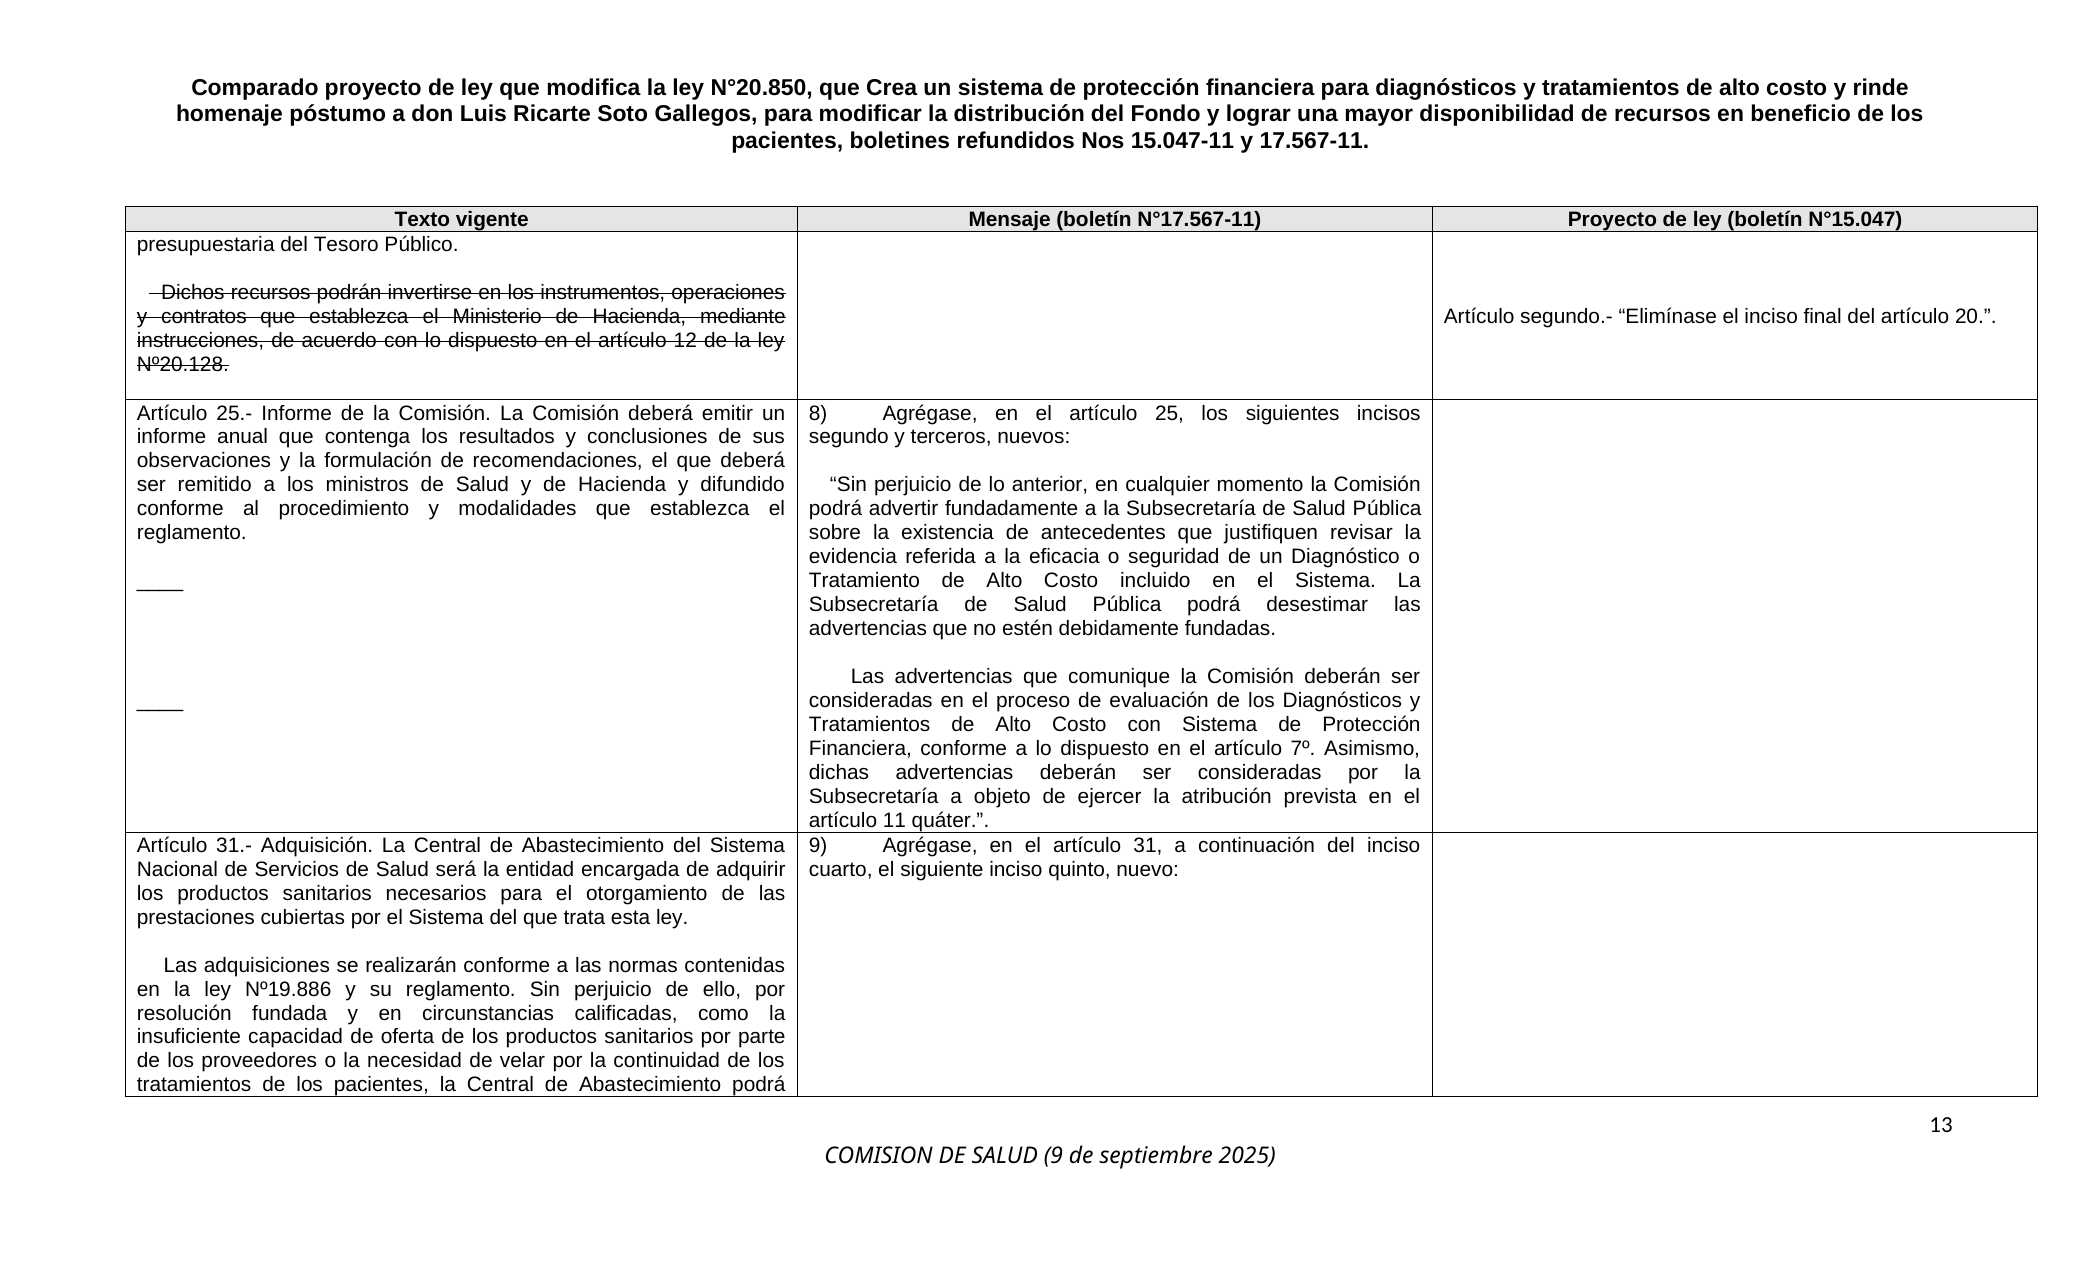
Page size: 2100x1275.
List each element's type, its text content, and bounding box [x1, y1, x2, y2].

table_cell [798, 833, 1432, 1096]
table_header Mensaje (boletín N°17.567-11) [798, 207, 1432, 231]
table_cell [126, 232, 797, 399]
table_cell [126, 833, 797, 1096]
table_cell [1433, 232, 2037, 399]
table_cell 8) Agrégase, en el artículo 25, los siguientes incisos segundo y terceros, nuevos: “Sin perjuicio de lo anterior, en cualquier momento la Comisión podrá advertir fundadamente a la Subsecretaría de Salud Pública sobre la existencia de antecedentes que justifiquen revisar la evidencia referida a la eficacia o seguridad de un Diagnóstico o Tratamiento de Alto Costo incluido en el Sistema. La Subsecretaría de Salud Pública podrá desestimar las advertencias que no estén debidamente fundadas. Las advertencias que comunique la Comisión deberán ser consideradas en el proceso de evaluación de los Diagnósticos y Tratamientos de Alto Costo con Sistema de Protección Financiera, conforme a lo dispuesto en el artículo 7º. Asimismo, dichas advertencias deberán ser consideradas por la Subsecretaría a objeto de ejercer la atribución prevista en el artículo 11 quáter.”. [798, 400, 1432, 832]
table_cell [798, 232, 1432, 399]
table_cell Artículo 25.- Informe de la Comisión. La Comisión deberá emitir un informe anual que contenga los resultados y conclusiones de sus observaciones y la formulación de recomendaciones, el que deberá ser remitido a los ministros de Salud y de Hacienda y difundido conforme al procedimiento y modalidades que establezca el reglamento. ____ ____ [126, 400, 797, 832]
table_cell [1433, 400, 2037, 832]
table_header Proyecto de ley (boletín N°15.047) [1433, 207, 2037, 231]
table_cell [1433, 833, 2037, 1096]
table_header Texto vigente [126, 207, 797, 231]
